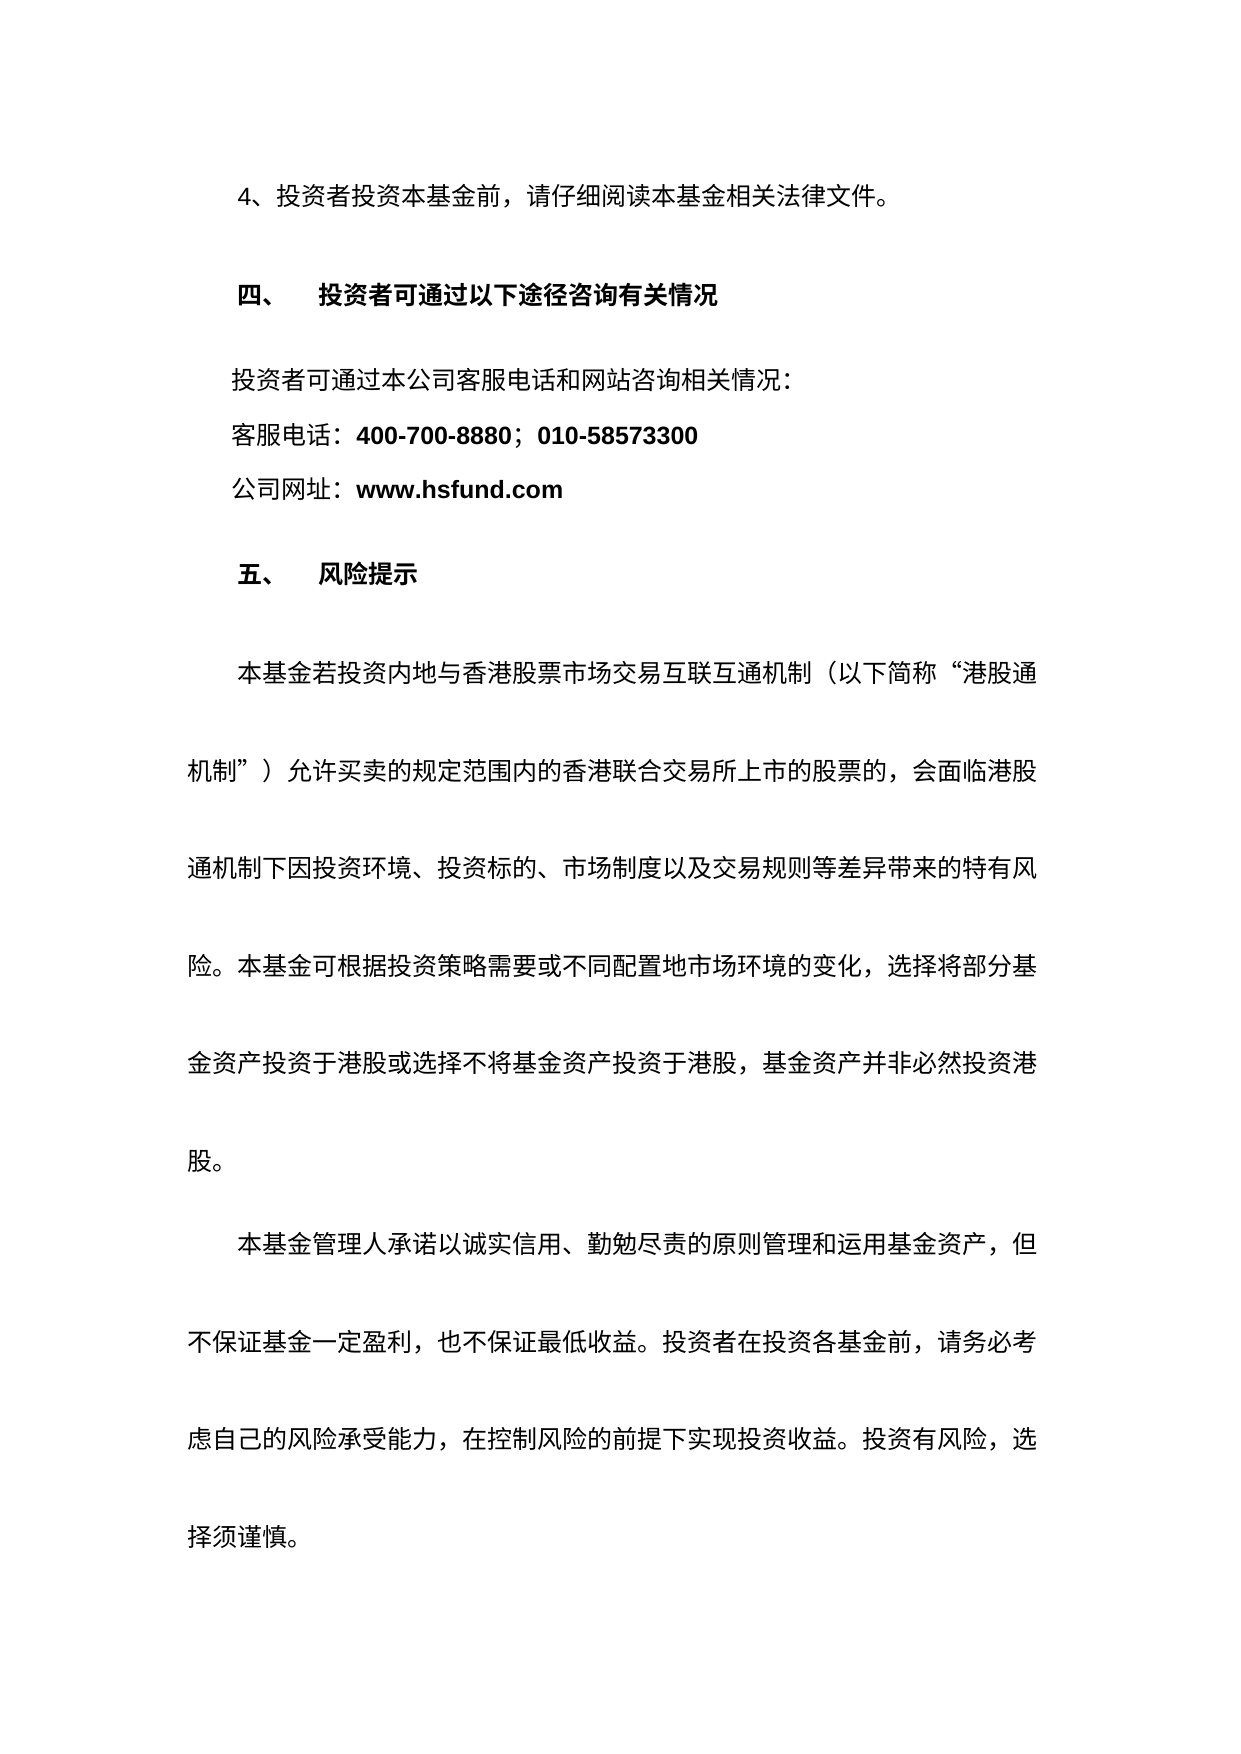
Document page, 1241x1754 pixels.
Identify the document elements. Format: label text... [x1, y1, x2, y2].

text 本基金管理人承诺以诚实信用、勤勉尽责的原则管理和运用基金资产，但不保证基金一定盈利，也不保证最低收益。投资者在投资各基金前，请务必考虑自己的风险承受能力，在控制风险的前提下实现投资收益。投资有风险，选择须谨慎。 [187, 1210, 1053, 1568]
list 风险提示 [187, 540, 1053, 605]
list 投资者可通过以下途径咨询有关情况 [187, 261, 1053, 326]
text 本基金若投资内地与香港股票市场交易互联互通机制（以下简称“港股通机制”）允许买卖的规定范围内的香港联合交易所上市的股票的，会面临港股通机制下因投资环境、投资标的、市场制度以及交易规则等差异带来的特有风险。本基金可根据投资策略需要或不同配置地市场环境的变化，选择将部分基金资产投资于港股或选择不将基金资产投资于港股，基金资产并非必然投资港股。 [187, 639, 1053, 1192]
text 客服电话：400-700-8880；010-58573300 [187, 415, 1053, 451]
text 公司网址：www.hsfund.com [187, 469, 1053, 506]
text 投资者可通过本公司客服电话和网站咨询相关情况： [187, 361, 1053, 397]
text 4、投资者投资本基金前，请仔细阅读本基金相关法律文件。 [187, 162, 1053, 227]
